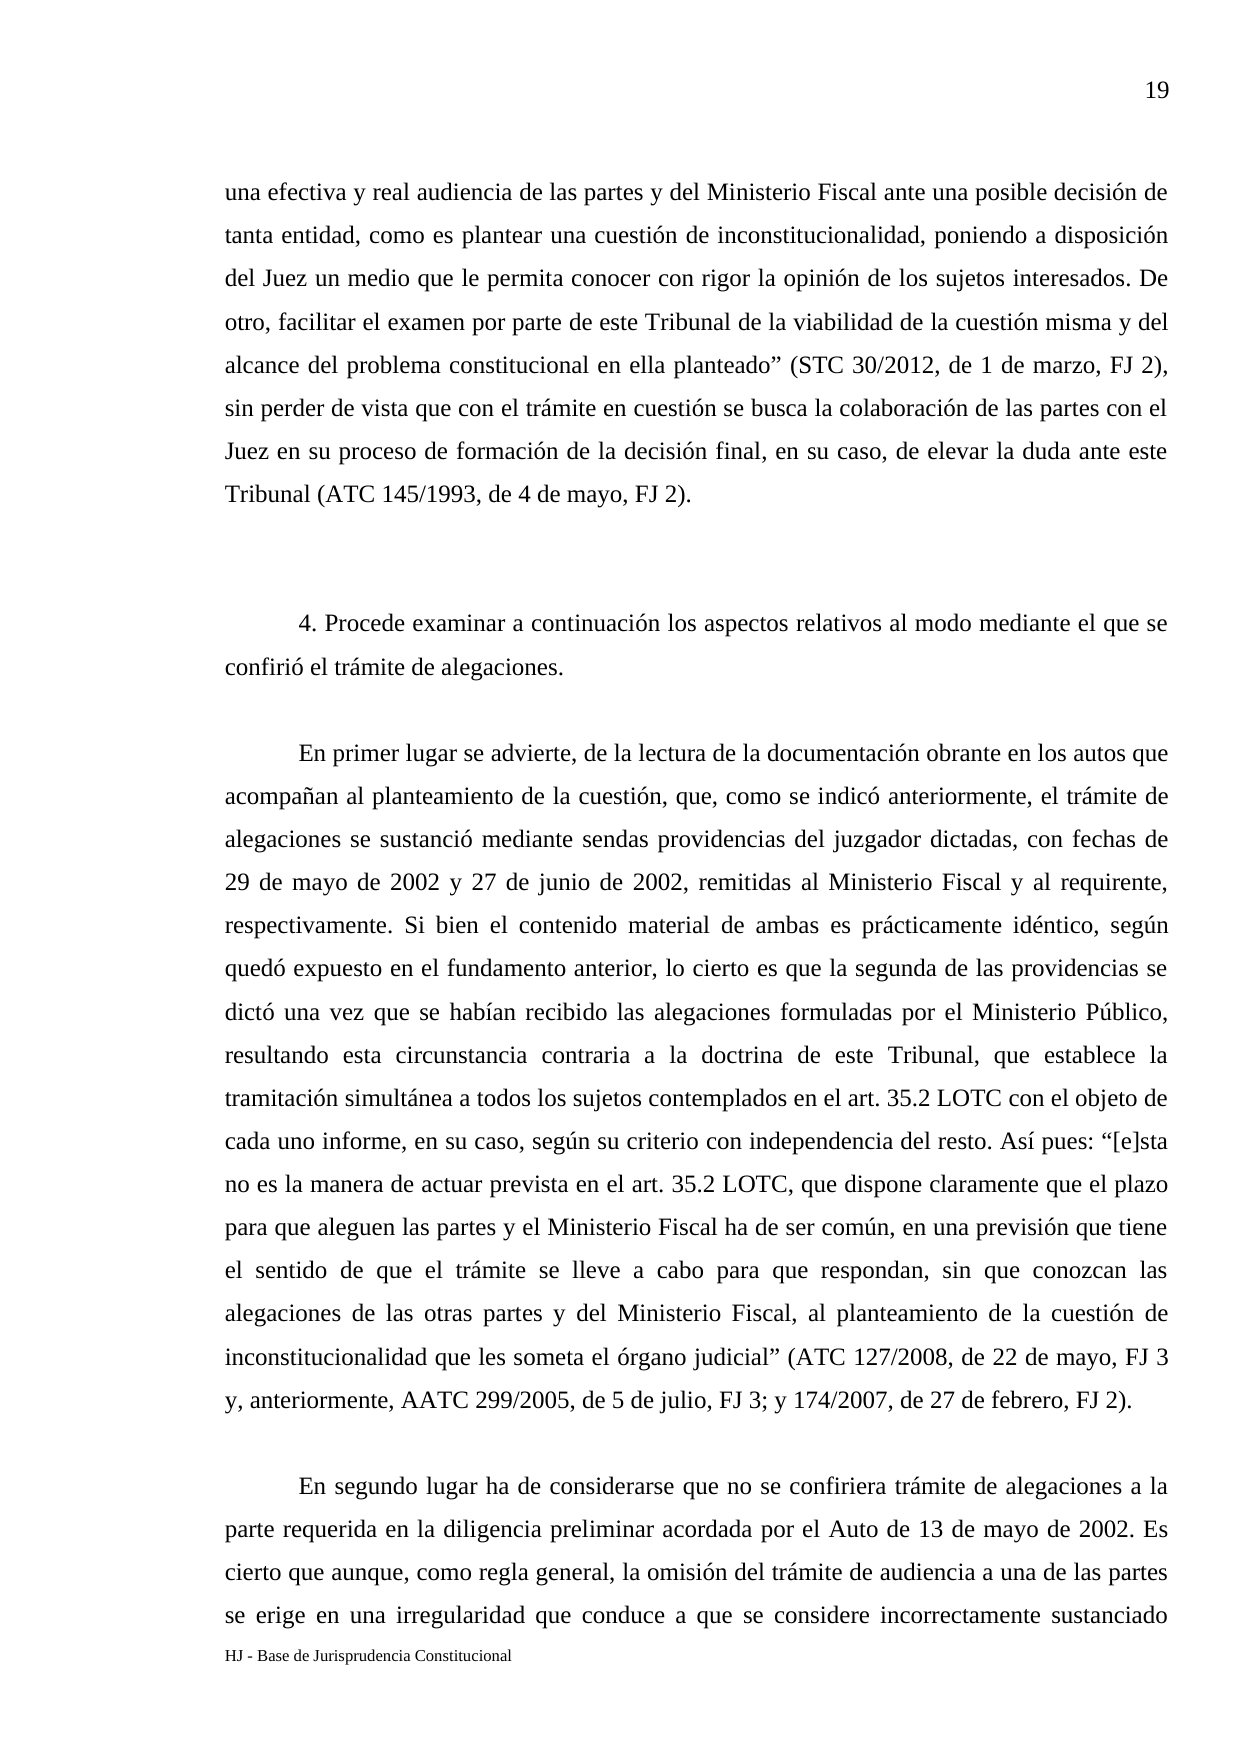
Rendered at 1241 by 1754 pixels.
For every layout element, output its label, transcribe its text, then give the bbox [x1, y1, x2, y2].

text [224, 177, 1169, 508]
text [224, 1471, 1169, 1629]
text En primer lugar se advierte, de la lectura de la documentación obrante en los autos que acompañan al planteamiento de la cuestión, que, como se indicó anteriormente, el trámite de alegaciones se sustanció mediante sendas providencias del juzgador dictadas, con fechas de 29 de mayo de 2002 y 27 de junio de 2002, remitidas al Ministerio Fiscal y al requirente, respectivamente. Si bien el contenido material de ambas es prácticamente idéntico, según quedó expuesto en el fundamento anterior, lo cierto es que la segunda de las providencias se dictó una vez que se habían recibido las alegaciones formuladas por el Ministerio Público, resultando esta circunstancia contraria a la doctrina de este Tribunal, que establece la tramitación simultánea a todos los sujetos contemplados en el art. 35.2 LOTC con el objeto de cada uno informe, en su caso, según su criterio con independencia del resto. Así pues: “[e]sta no es la manera de actuar prevista en el art. 35.2 LOTC, que dispone claramente que el plazo para que aleguen las partes y el Ministerio Fiscal ha de ser común, en una previsión que tiene el sentido de que el trámite se lleve a cabo para que respondan, sin que conozcan las alegaciones de las otras partes y del Ministerio Fiscal, al planteamiento de la cuestión de inconstitucionalidad que les someta el órgano judicial” (ATC 127/2008, de 22 de mayo, FJ 3 y, anteriormente, AATC 299/2005, de 5 de julio, FJ 3; y 174/2007, de 27 de febrero, FJ 2). [224, 738, 1169, 1413]
text 4. Procede examinar a continuación los aspectos relativos al modo mediante el que se confirió el trámite de alegaciones. [224, 608, 1169, 680]
